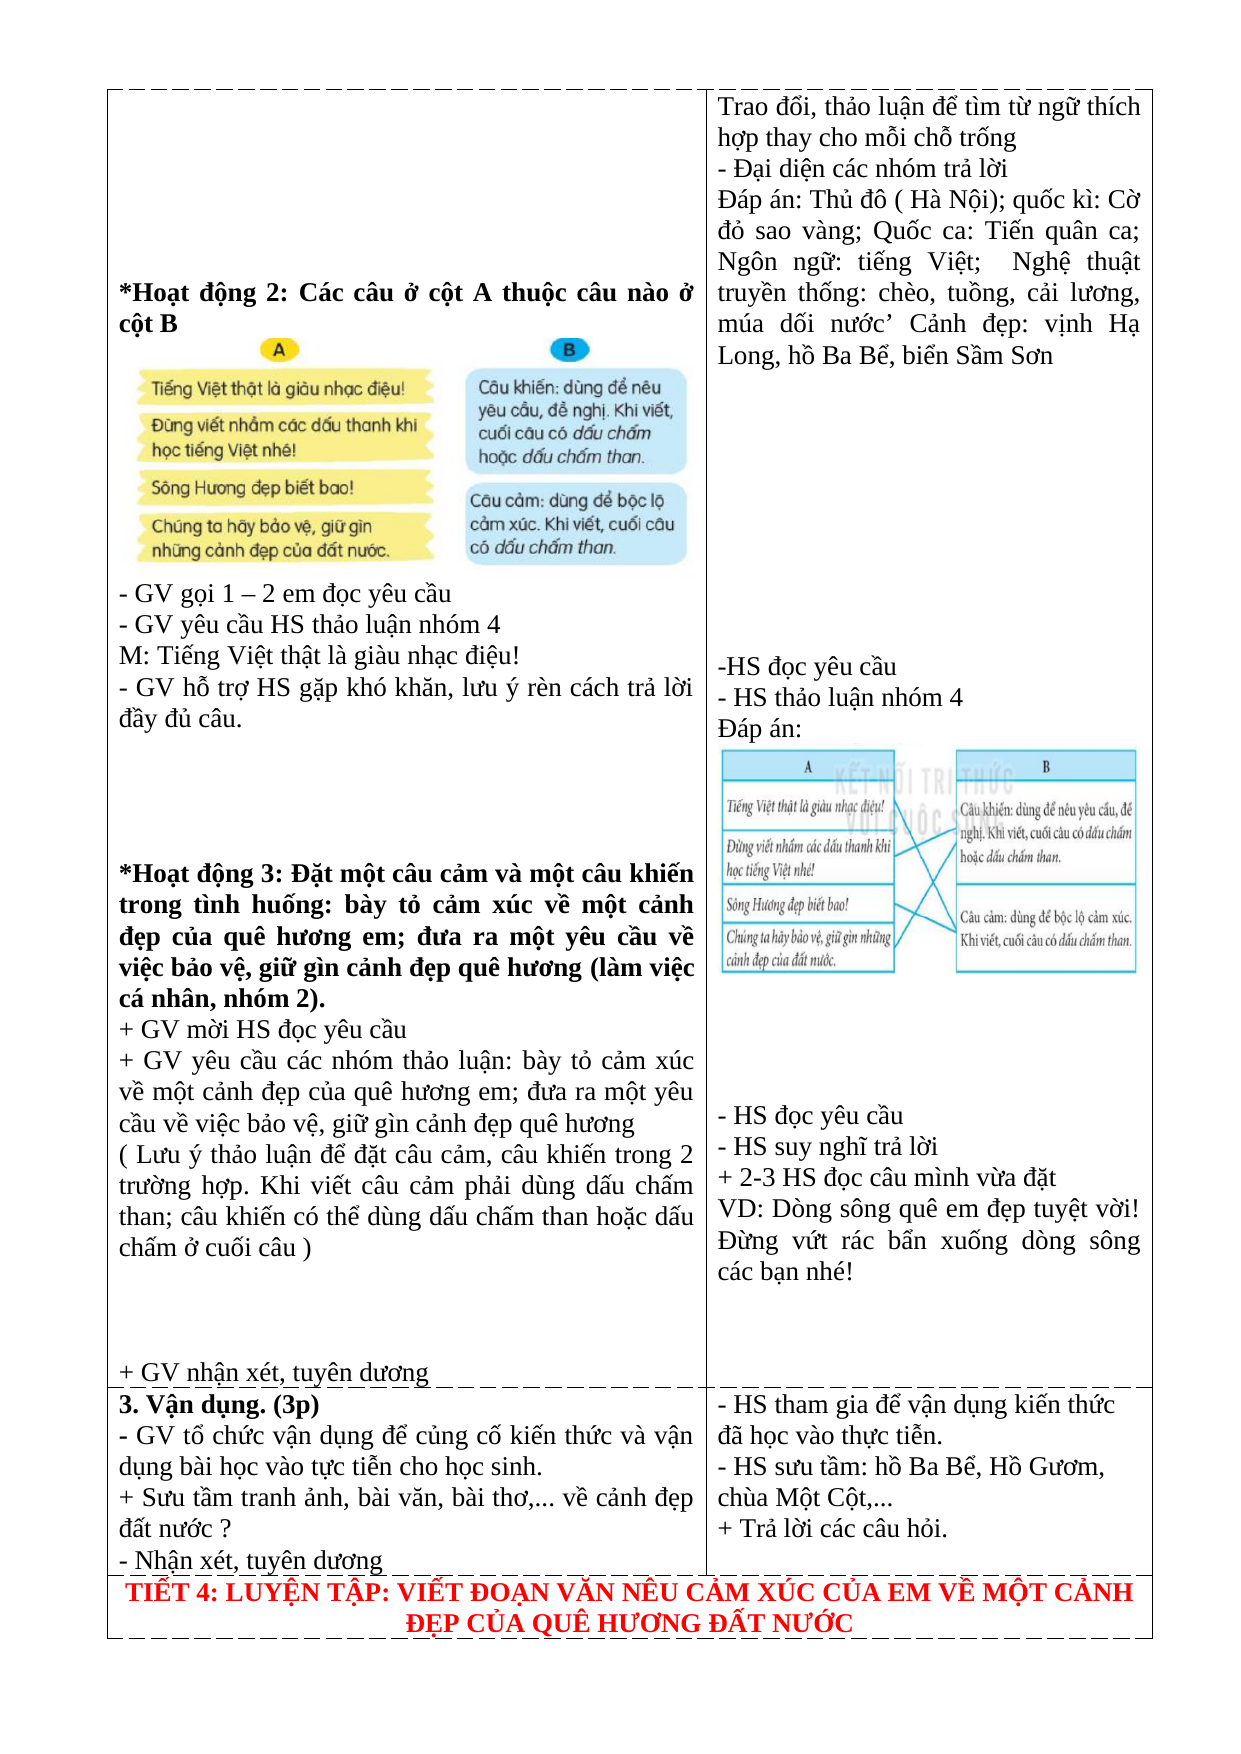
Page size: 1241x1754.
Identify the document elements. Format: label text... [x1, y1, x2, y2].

picture [717, 743, 1141, 975]
table_cell - HS tham gia để vận dụng kiến thức đã học vào thực tiễn. - HS sưu tầm: hồ Ba Bể, Hồ Gươm, chùa Một Cột,... + Trả lời các câu hỏi. [707, 1387, 1152, 1575]
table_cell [108, 89, 706, 1387]
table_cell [108, 1575, 1152, 1638]
picture [567, 348, 575, 357]
picture [563, 343, 574, 348]
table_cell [707, 89, 1152, 1387]
picture [118, 338, 695, 578]
table_cell Vận dụng. (3p) - GV tổ chức vận dụng để củng cố kiến thức và vận dụng bài học vào tực tiễn cho học sinh. + Sưu tầm tranh ảnh, bài văn, bài thơ,... về cảnh đẹp đất nước ? - Nhận xét, tuyên dương [108, 1387, 706, 1575]
